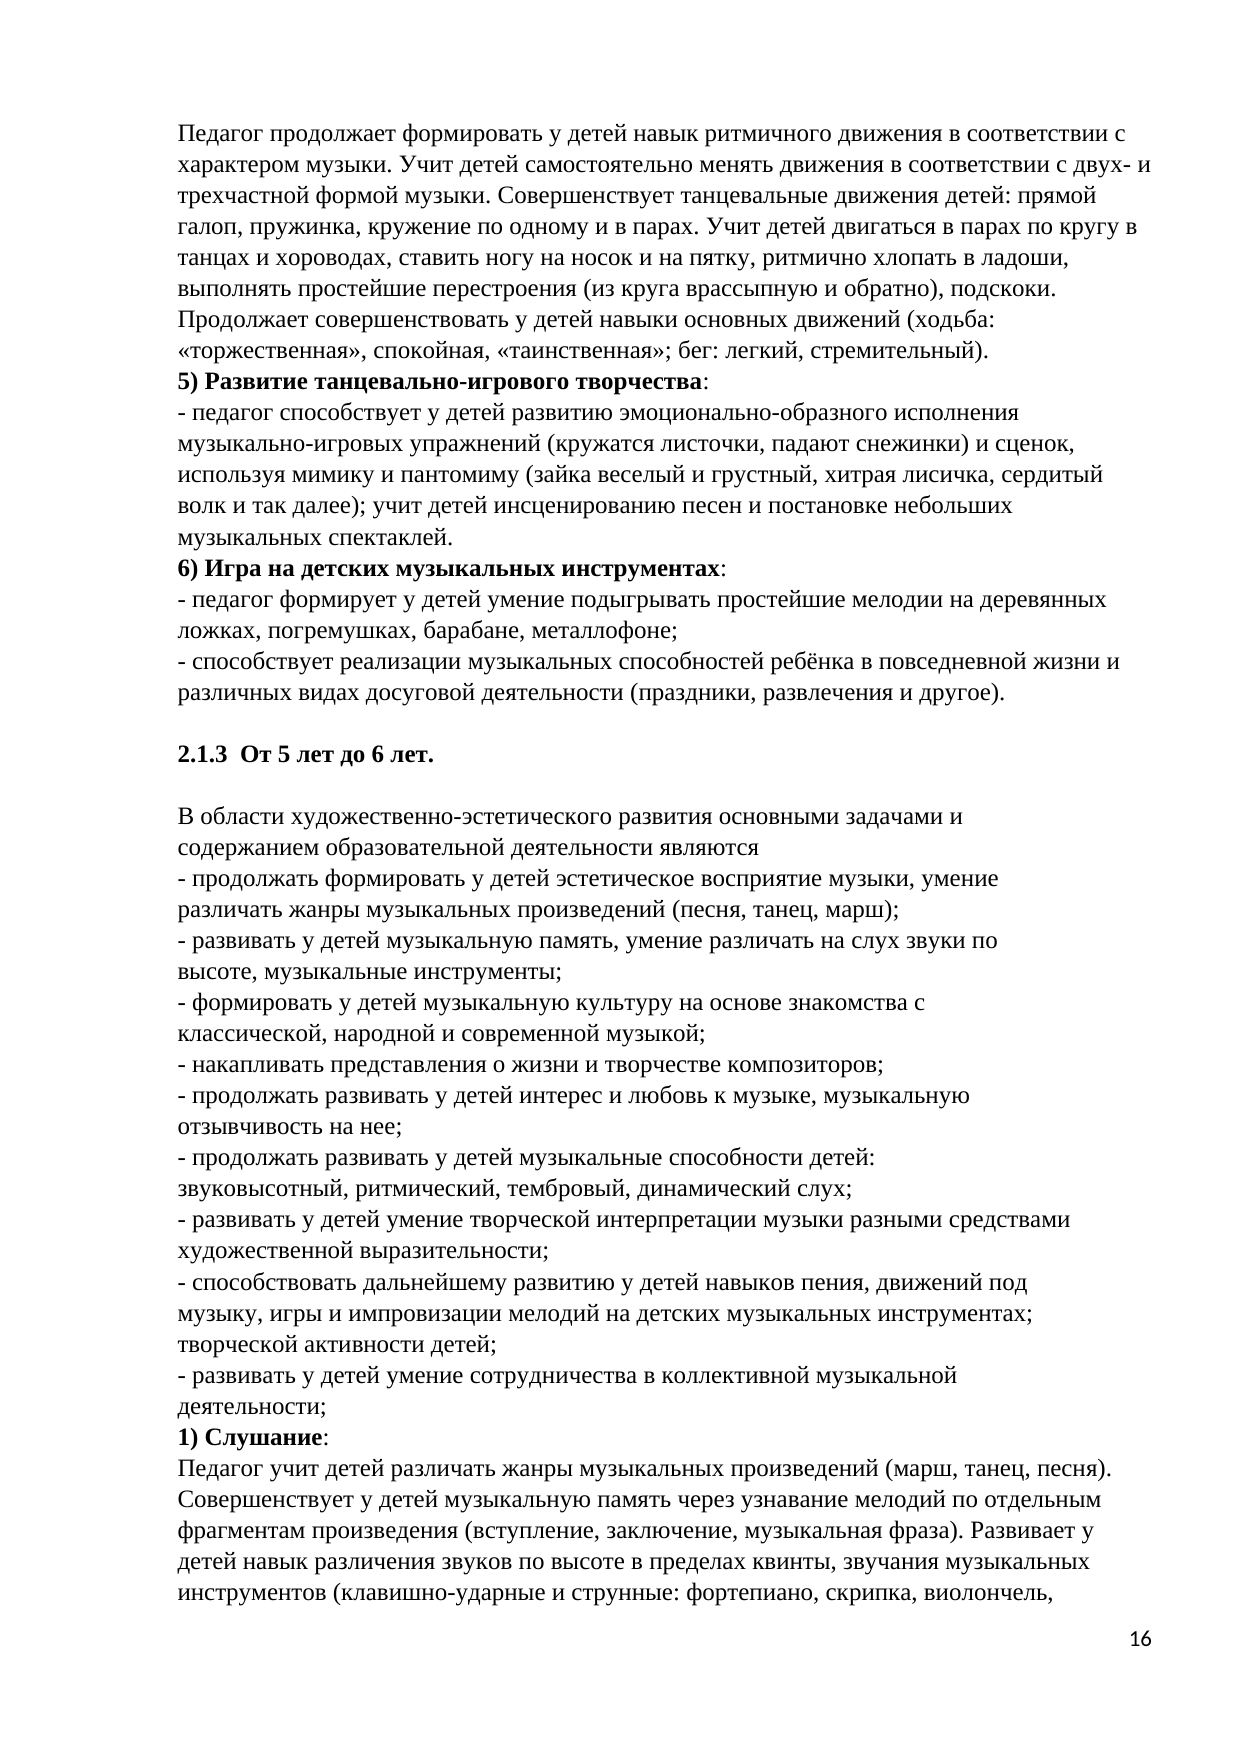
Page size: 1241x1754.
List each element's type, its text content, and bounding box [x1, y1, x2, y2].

text - развивать у детей умение творческой интерпретации музыки разными средствами [177, 1204, 1152, 1233]
text - продолжать развивать у детей интерес и любовь к музыке, музыкальную [177, 1080, 1152, 1109]
text - формировать у детей музыкальную культуру на основе знакомства с [177, 987, 1152, 1016]
text творческой активности детей; [177, 1329, 1152, 1357]
text Продолжает совершенствовать у детей навыки основных движений (ходьба: [177, 304, 1152, 333]
text В области художественно-эстетического развития основными задачами и [177, 801, 1152, 830]
text звуковысотный, ритмический, тембровый, динамический слух; [177, 1173, 1152, 1202]
text детей навык различения звуков по высоте в пределах квинты, звучания музыкальных [177, 1546, 1152, 1575]
text 1) Слушание: [177, 1422, 1152, 1451]
text - накапливать представления о жизни и творчестве композиторов; [177, 1049, 1152, 1078]
text используя мимику и пантомиму (зайка веселый и грустный, хитрая лисичка, сердитый [177, 459, 1152, 488]
text Педагог продолжает формировать у детей навык ритмичного движения в соответствии с [177, 118, 1152, 147]
text музыку, игры и импровизации мелодий на детских музыкальных инструментах; [177, 1298, 1152, 1326]
text - продолжать формировать у детей эстетическое восприятие музыки, умение [177, 863, 1152, 892]
text - педагог формирует у детей умение подыгрывать простейшие мелодии на деревянных [177, 584, 1152, 612]
text - педагог способствует у детей развитию эмоционально-образного исполнения [177, 397, 1152, 426]
text галоп, пружинка, кружение по одному и в парах. Учит детей двигаться в парах по кругу в [177, 211, 1152, 240]
text музыкально-игровых упражнений (кружатся листочки, падают снежинки) и сценок, [177, 428, 1152, 457]
text различать жанры музыкальных произведений (песня, танец, марш); [177, 894, 1152, 923]
text инструментов (клавишно-ударные и струнные: фортепиано, скрипка, виолончель, [177, 1577, 1152, 1606]
text «торжественная», спокойная, «таинственная»; бег: легкий, стремительный). [177, 335, 1152, 364]
text художественной выразительности; [177, 1236, 1152, 1264]
text Педагог учит детей различать жанры музыкальных произведений (марш, танец, песня). [177, 1453, 1152, 1482]
text - способствует реализации музыкальных способностей ребёнка в повседневной жизни и [177, 646, 1152, 674]
text - развивать у детей умение сотрудничества в коллективной музыкальной [177, 1360, 1152, 1388]
text деятельности; [177, 1391, 1152, 1419]
text - развивать у детей музыкальную память, умение различать на слух звуки по [177, 925, 1152, 954]
text классической, народной и современной музыкой; [177, 1018, 1152, 1047]
text отзывчивость на нее; [177, 1111, 1152, 1140]
text - способствовать дальнейшему развитию у детей навыков пения, движений под [177, 1267, 1152, 1295]
text фрагментам произведения (вступление, заключение, музыкальная фраза). Развивает у [177, 1515, 1152, 1544]
text трехчастной формой музыки. Совершенствует танцевальные движения детей: прямой [177, 180, 1152, 209]
text различных видах досуговой деятельности (праздники, развлечения и другое). [177, 677, 1152, 706]
text выполнять простейшие перестроения (из круга врассыпную и обратно), подскоки. [177, 273, 1152, 302]
text танцах и хороводах, ставить ногу на носок и на пятку, ритмично хлопать в ладоши, [177, 242, 1152, 271]
text 5) Развитие танцевально-игрового творчества: [177, 366, 1152, 395]
text характером музыки. Учит детей самостоятельно менять движения в соответствии с двух- и [177, 149, 1152, 178]
text ложках, погремушках, барабане, металлофоне; [177, 615, 1152, 643]
text волк и так далее); учит детей инсценированию песен и постановке небольших [177, 491, 1152, 519]
text 6) Игра на детских музыкальных инструментах: [177, 553, 1152, 581]
text высоте, музыкальные инструменты; [177, 956, 1152, 985]
text 2.1.3 От 5 лет до 6 лет. [177, 739, 1152, 768]
text Совершенствует у детей музыкальную память через узнавание мелодий по отдельным [177, 1484, 1152, 1513]
text - продолжать развивать у детей музыкальные способности детей: [177, 1142, 1152, 1171]
text содержанием образовательной деятельности являются [177, 832, 1152, 861]
text музыкальных спектаклей. [177, 522, 1152, 550]
